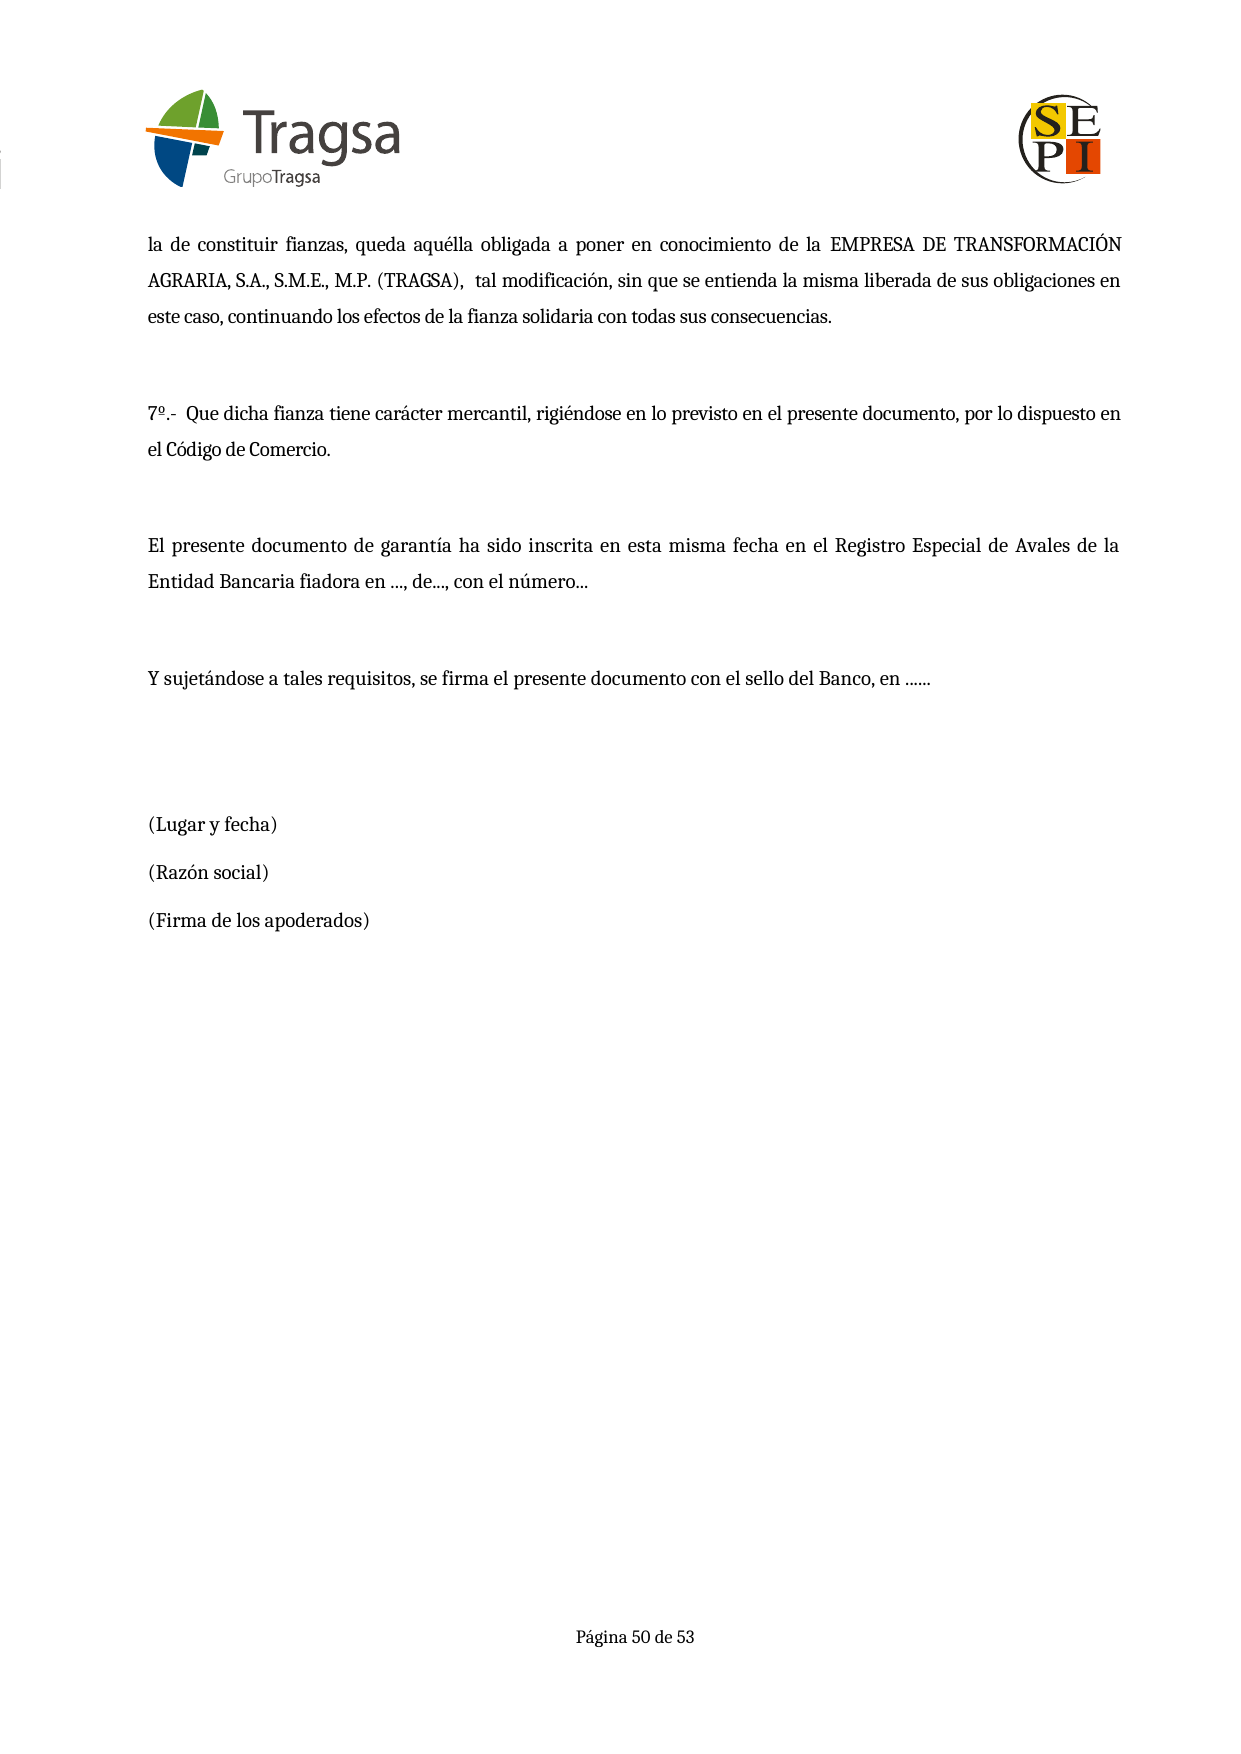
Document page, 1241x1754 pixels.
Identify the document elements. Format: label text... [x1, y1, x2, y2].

text (Firma de los apoderados) [148, 909, 1122, 933]
text (Lugar y fecha) [148, 812, 1122, 836]
text Y sujetándose a tales requisitos, se firma el presente documento con el sello del Banco, en ...... [148, 667, 1122, 691]
text El presente documento de garantía ha sido inscrita en esta misma fecha en el Registro Especial de Avales de la Entidad Bancaria fiadora en ..., de..., con el número... [148, 534, 1122, 594]
text 7º.- Que dicha fianza tiene carácter mercantil, rigiéndose en lo previsto en el presente documento, por lo dispuesto en el Código de Comercio. [148, 401, 1122, 461]
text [148, 232, 1122, 328]
text (Razón social) [148, 861, 1122, 884]
